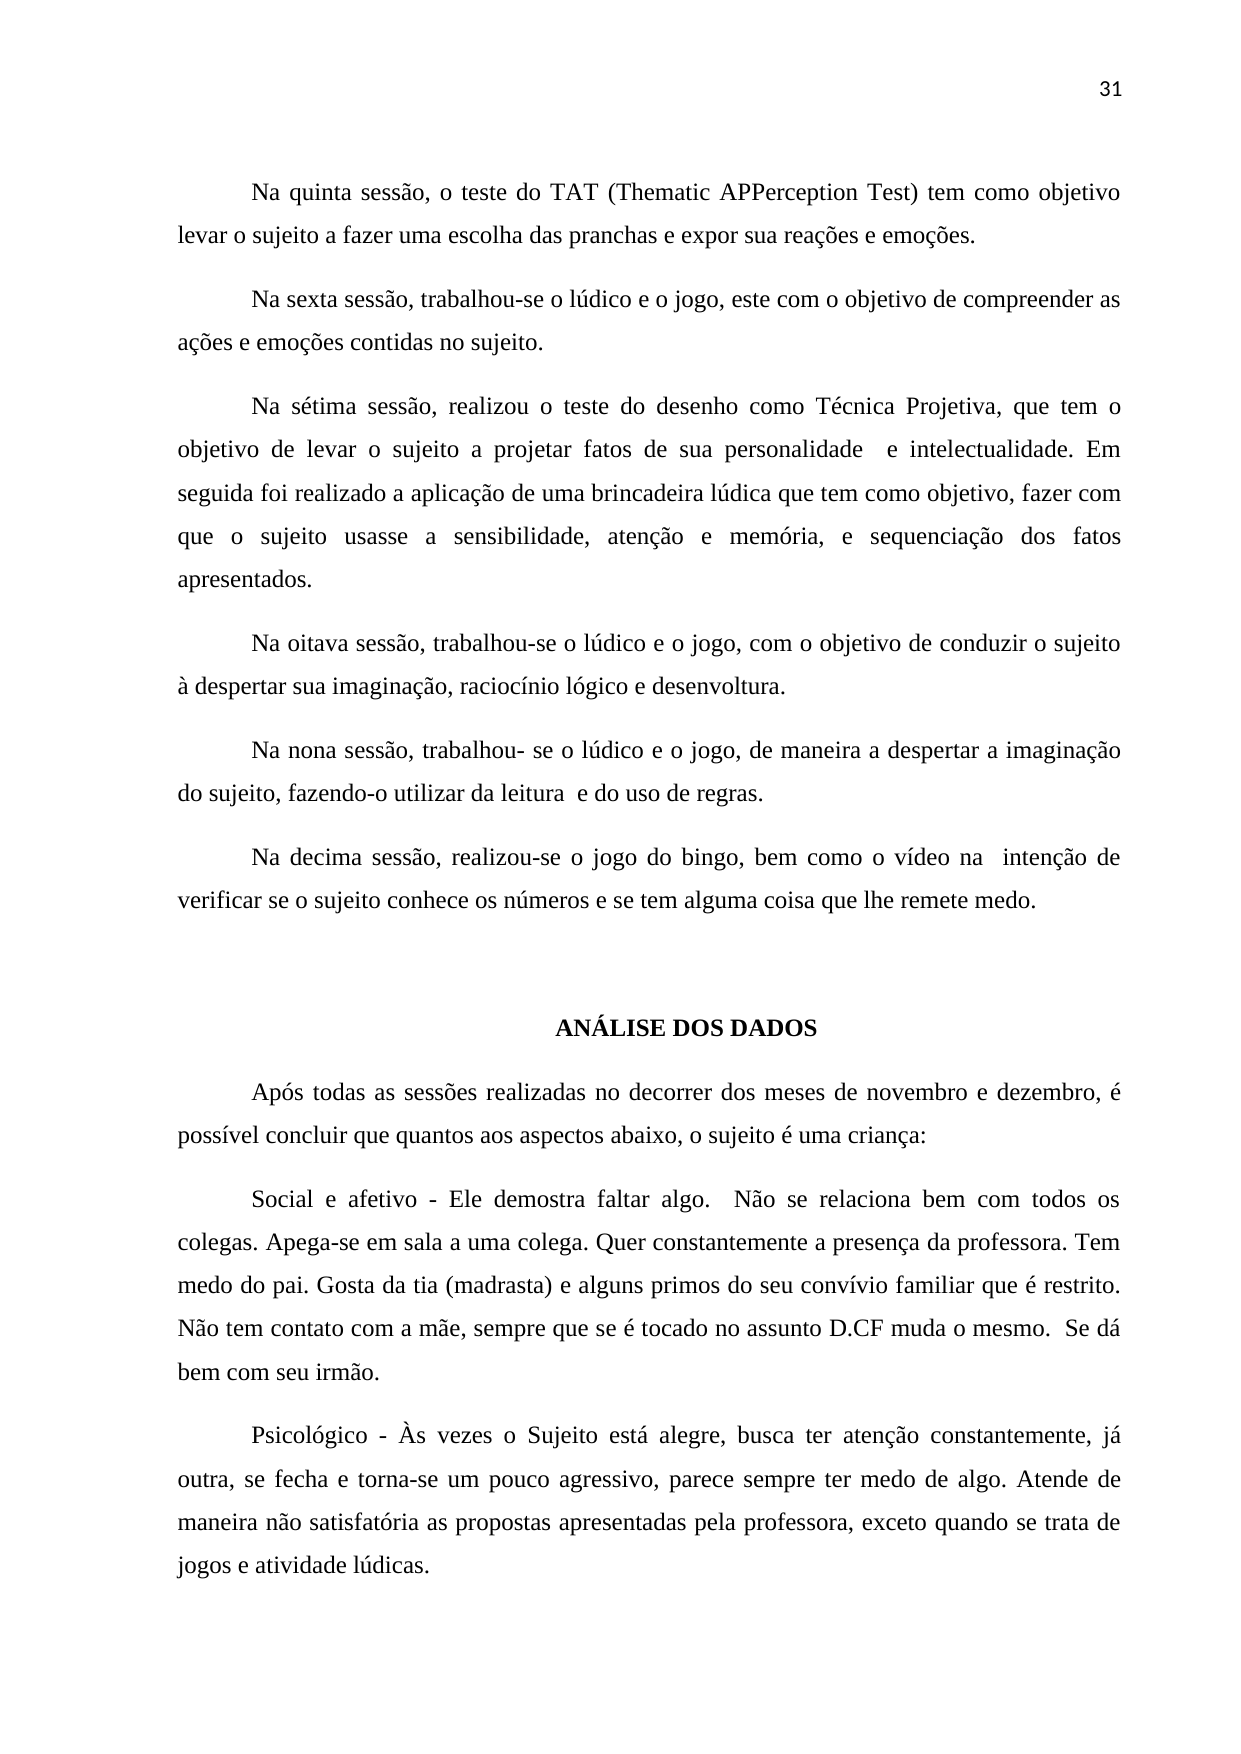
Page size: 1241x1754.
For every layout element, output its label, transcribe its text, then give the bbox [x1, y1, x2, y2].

text Na decima sessão, realizou-se o jogo do bingo, bem como o vídeo na intenção de verificar se o sujeito conhece os números e se tem alguma coisa que lhe remete medo. [177, 842, 1122, 914]
text Social e afetivo - Ele demostra faltar algo. Não se relaciona bem com todos os colegas. Apega-se em sala a uma colega. Quer constantemente a presença da professora. Tem medo do pai. Gosta da tia (madrasta) e alguns primos do seu convívio familiar que é restrito. Não tem contato com a mãe, sempre que se é tocado no assunto D.CF muda o mesmo. Se dá bem com seu irmão. [177, 1184, 1122, 1385]
text Na quinta sessão, o teste do TAT (Thematic APPerception Test) tem como objetivo levar o sujeito a fazer uma escolha das pranchas e expor sua reações e emoções. [177, 177, 1122, 249]
text Na sétima sessão, realizou o teste do desenho como Técnica Projetiva, que tem o objetivo de levar o sujeito a projetar fatos de sua personalidade e intelectualidade. Em seguida foi realizado a aplicação de uma brincadeira lúdica que tem como objetivo, fazer com que o sujeito usasse a sensibilidade, atenção e memória, e sequenciação dos fatos apresentados. [177, 391, 1122, 593]
text Na sexta sessão, trabalhou-se o lúdico e o jogo, este com o objetivo de compreender as ações e emoções contidas no sujeito. [177, 284, 1122, 356]
text Na oitava sessão, trabalhou-se o lúdico e o jogo, com o objetivo de conduzir o sujeito à despertar sua imaginação, raciocínio lógico e desenvoltura. [177, 628, 1122, 700]
text Na nona sessão, trabalhou- se o lúdico e o jogo, de maneira a despertar a imaginação do sujeito, fazendo-o utilizar da leitura e do uso de regras. [177, 735, 1122, 807]
text Psicológico - Às vezes o Sujeito está alegre, busca ter atenção constantemente, já outra, se fecha e torna-se um pouco agressivo, parece sempre ter medo de algo. Atende de maneira não satisfatória as propostas apresentadas pela professora, exceto quando se trata de jogos e atividade lúdicas. [177, 1421, 1122, 1579]
text Após todas as sessões realizadas no decorrer dos meses de novembro e dezembro, é possível concluir que quantos aos aspectos abaixo, o sujeito é uma criança: [177, 1077, 1122, 1149]
text ANÁLISE DOS DADOS [177, 1013, 1122, 1042]
